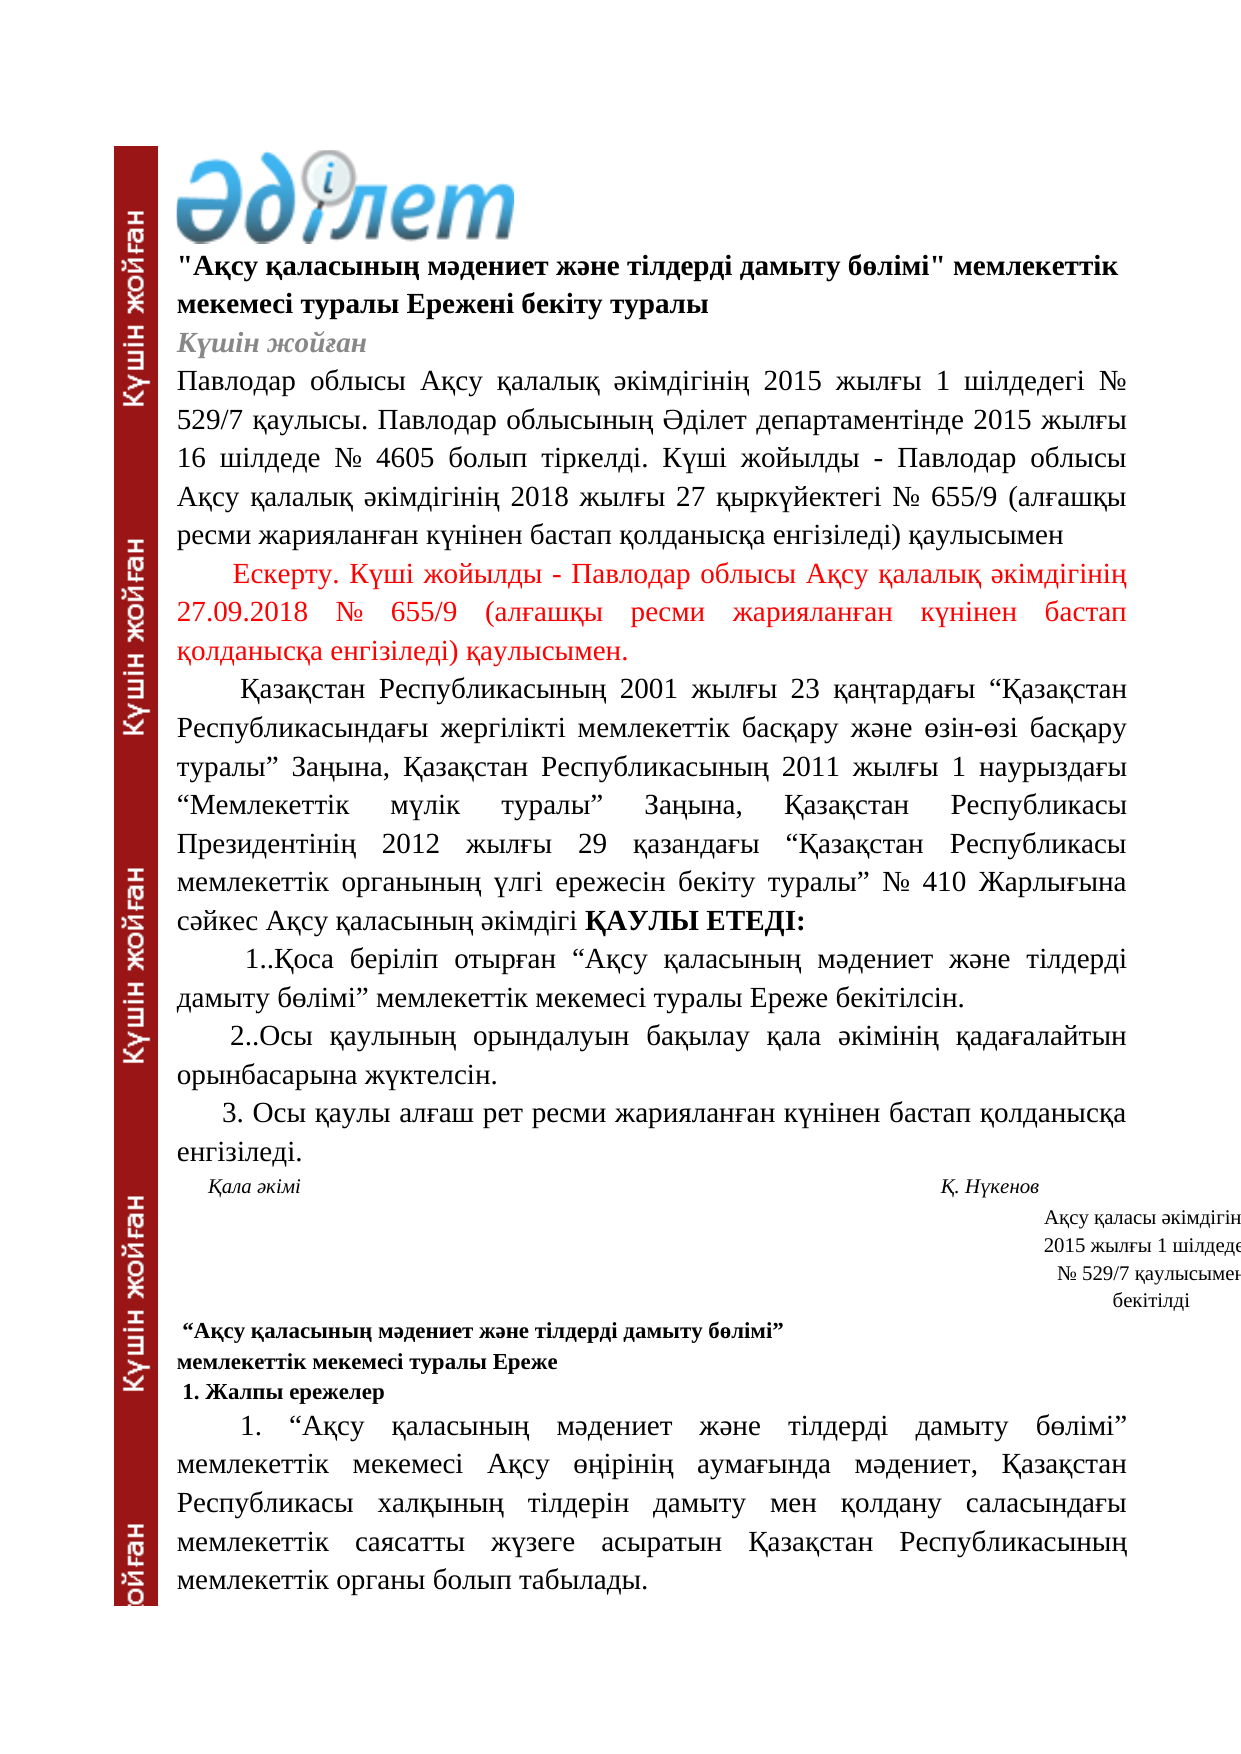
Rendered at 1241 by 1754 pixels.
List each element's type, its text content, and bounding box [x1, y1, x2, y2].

text 1..Қоса беріліп отырған “Ақсу қаласының мәдениет және тілдерді дамыту бөлімі” мемлекеттік мекемесі туралы Ереже бекітілсін. [112, 941, 1128, 1013]
table_header Қ. Нүкенов [939, 1173, 1240, 1204]
picture [114, 667, 158, 672]
text Күшін жойған [112, 325, 1128, 358]
table_header Ақсу қаласы әкімдігінің 2015 жылғы 1 шілдедегі № 529/7 қаулысымен бекітілді [912, 1204, 1240, 1317]
picture [114, 1596, 158, 1606]
picture [114, 146, 158, 248]
picture [114, 1013, 158, 1018]
text “Ақсу қаласының мәдениет және тілдерді дамыту бөлімі” мемлекеттік мекемесі туралы Ереже [112, 1317, 1128, 1374]
picture [114, 936, 158, 941]
picture [114, 1374, 158, 1378]
table_header Қала әкімі [101, 1173, 939, 1204]
table_header [101, 1204, 912, 1317]
picture [114, 320, 158, 325]
picture [114, 358, 158, 363]
text 1. “Ақсу қаласының мәдениет және тілдерді дамыту бөлімі” мемлекеттік мекемесі Ақсу өңірінің аумағында мәдениет, Қазақстан Республикасы халқының тілдерін дамыту мен қолдану саласындағы мемлекеттік саясатты жүзеге асыратын Қазақстан Республикасының мемлекеттік органы болып табылады. [112, 1408, 1128, 1596]
text 1. Жалпы ережелер [112, 1378, 1128, 1404]
text Қазақстан Республикасының 2001 жылғы 23 қаңтардағы “Қазақстан Республикасындағы жергілікті мемлекеттік басқару және өзін-өзі басқару туралы” Заңына, Қазақстан Республикасының 2011 жылғы 1 наурыздағы “Мемлекеттік мүлік туралы” Заңына, Қазақстан Республикасы Президентінің 2012 жылғы 29 қазандағы “Қазақстан Республикасы мемлекеттік органының үлгі ережесін бекіту туралы” № 410 Жарлығына сәйкес Ақсу қаласының әкімдігі ҚАУЛЫ ЕТЕДІ: [112, 672, 1128, 936]
picture [114, 1404, 158, 1408]
picture [176, 150, 515, 244]
text "Ақсу қаласының мәдениет және тілдерді дамыту бөлімі" мемлекеттік мекемесі туралы Ережені бекіту туралы [112, 248, 1128, 320]
text Павлодар облысы Ақсу қалалық әкімдігінің 2015 жылғы 1 шілдедегі № 529/7 қаулысы. Павлодар облысының Әділет департаментінде 2015 жылғы 16 шілдеде № 4605 болып тіркелді. Күші жойылды - Павлодар облысы Ақсу қалалық әкімдігінің 2018 жылғы 27 қыркүйектегі № 655/9 (алғашқы ресми жарияланған күнінен бастап қолданысқа енгiзiледi) қаулысымен [112, 363, 1128, 551]
picture [114, 1168, 158, 1173]
text Ескерту. Күші жойылды - Павлодар облысы Ақсу қалалық әкімдігінің 27.09.2018 № 655/9 (алғашқы ресми жарияланған күнінен бастап қолданысқа енгiзiледi) қаулысымен. [112, 556, 1128, 667]
picture [114, 1091, 158, 1096]
picture [114, 551, 158, 556]
text 3. Осы қаулы алғаш рет ресми жарияланған күнінен бастап қолданысқа енгізіледі. [112, 1096, 1128, 1168]
text 2..Осы қаулының орындалуын бақылау қала әкімінің қадағалайтын орынбасарына жүктелсін. [112, 1018, 1128, 1091]
